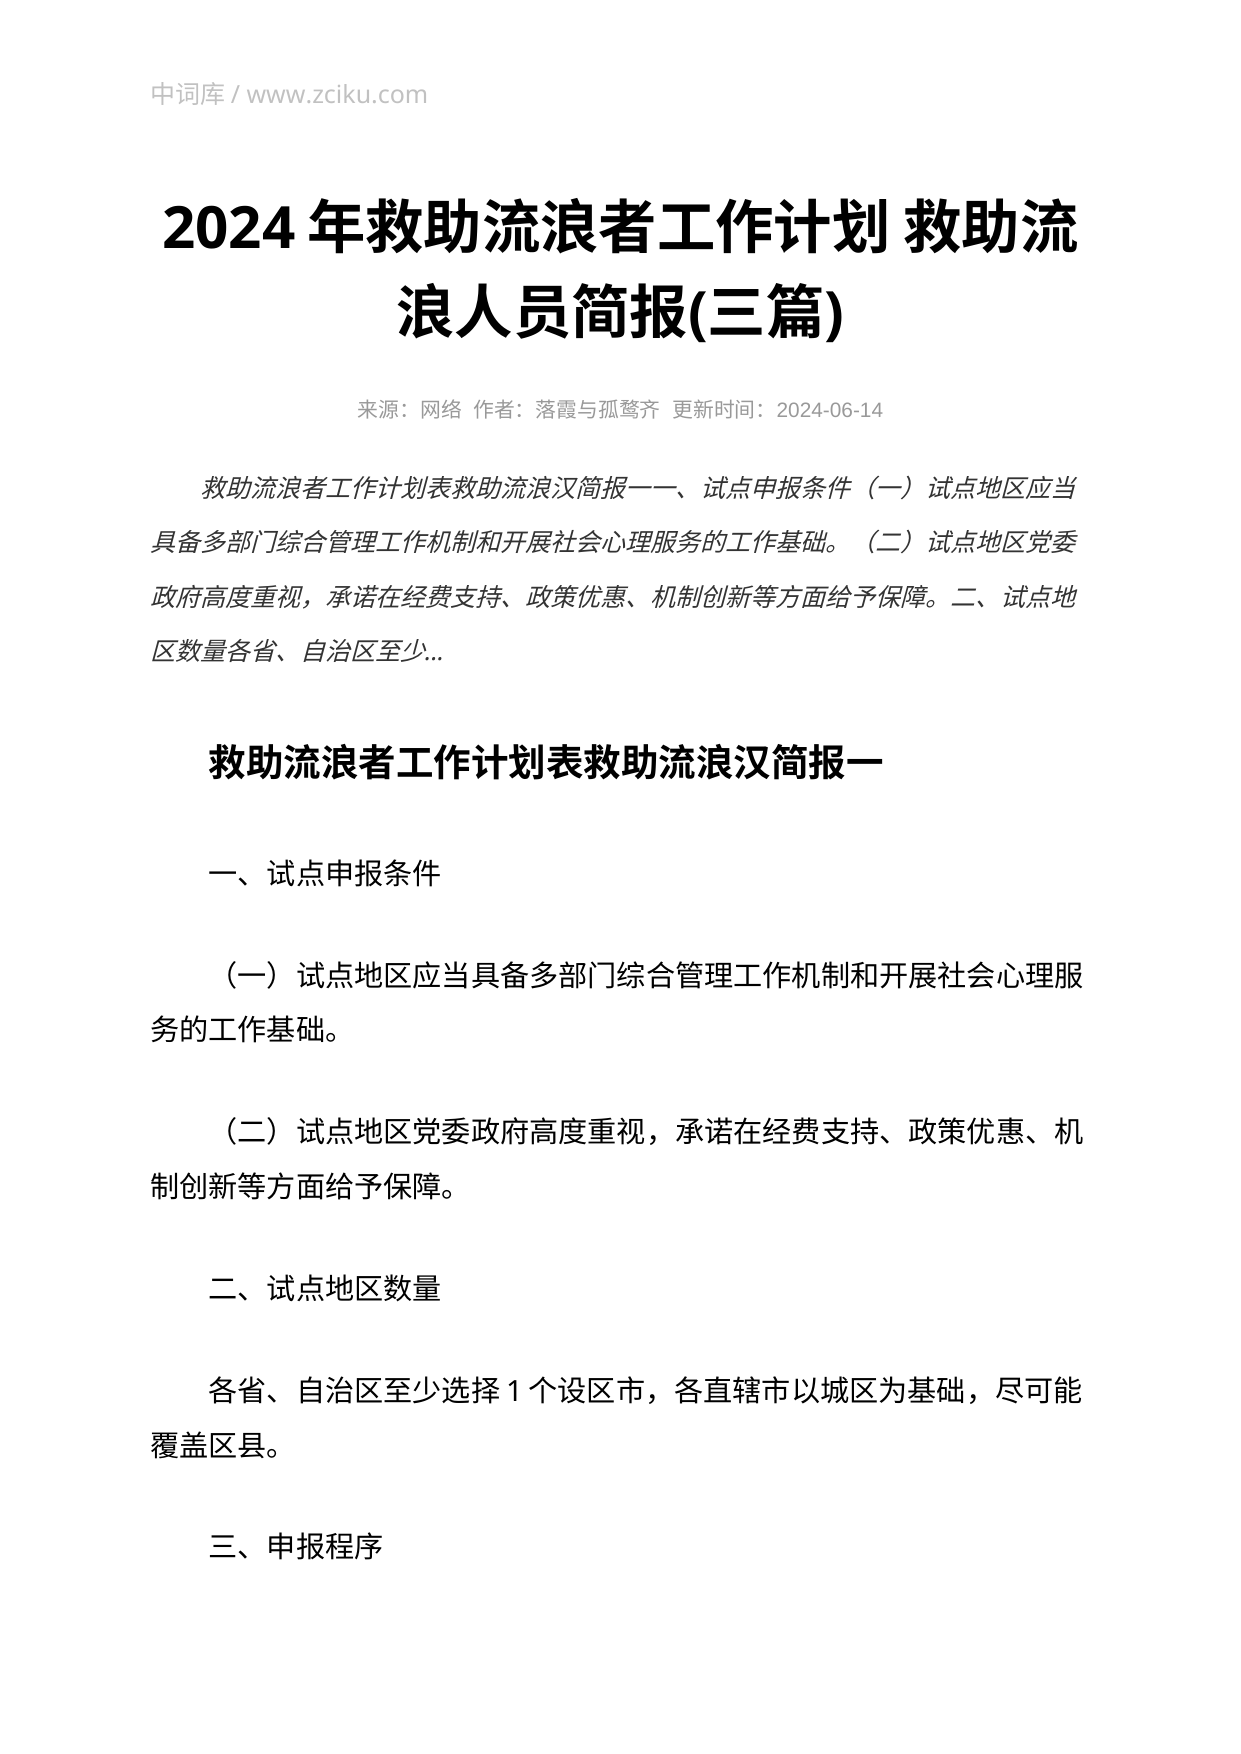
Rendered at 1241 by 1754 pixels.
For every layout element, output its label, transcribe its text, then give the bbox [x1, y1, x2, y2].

text （一）试点地区应当具备多部门综合管理工作机制和开展社会心理服务的工作基础。 [150, 952, 1090, 1049]
text 一、试点申报条件 [150, 850, 1090, 893]
text 各省、自治区至少选择1个设区市，各直辖市以城区为基础，尽可能覆盖区县。 [150, 1367, 1090, 1464]
text 二、试点地区数量 [150, 1265, 1090, 1308]
text （二）试点地区党委政府高度重视，承诺在经费支持、政策优惠、机制创新等方面给予保障。 [150, 1109, 1090, 1206]
text 救助流浪者工作计划表救助流浪汉简报一 [150, 733, 1090, 787]
text 救助流浪者工作计划表救助流浪汉简报一一、试点申报条件（一）试点地区应当具备多部门综合管理工作机制和开展社会心理服务的工作基础。（二）试点地区党委政府高度重视，承诺在经费支持、政策优惠、机制创新等方面给予保障。二、试点地区数量各省、自治区至少... [150, 468, 1090, 668]
subtitle 2024年救助流浪者工作计划 救助流浪人员简报(三篇) [150, 181, 1090, 351]
text 来源：网络 作者：落霞与孤鹜齐 更新时间：2024-06-14 [150, 398, 1090, 422]
text 三、申报程序 [150, 1524, 1090, 1566]
